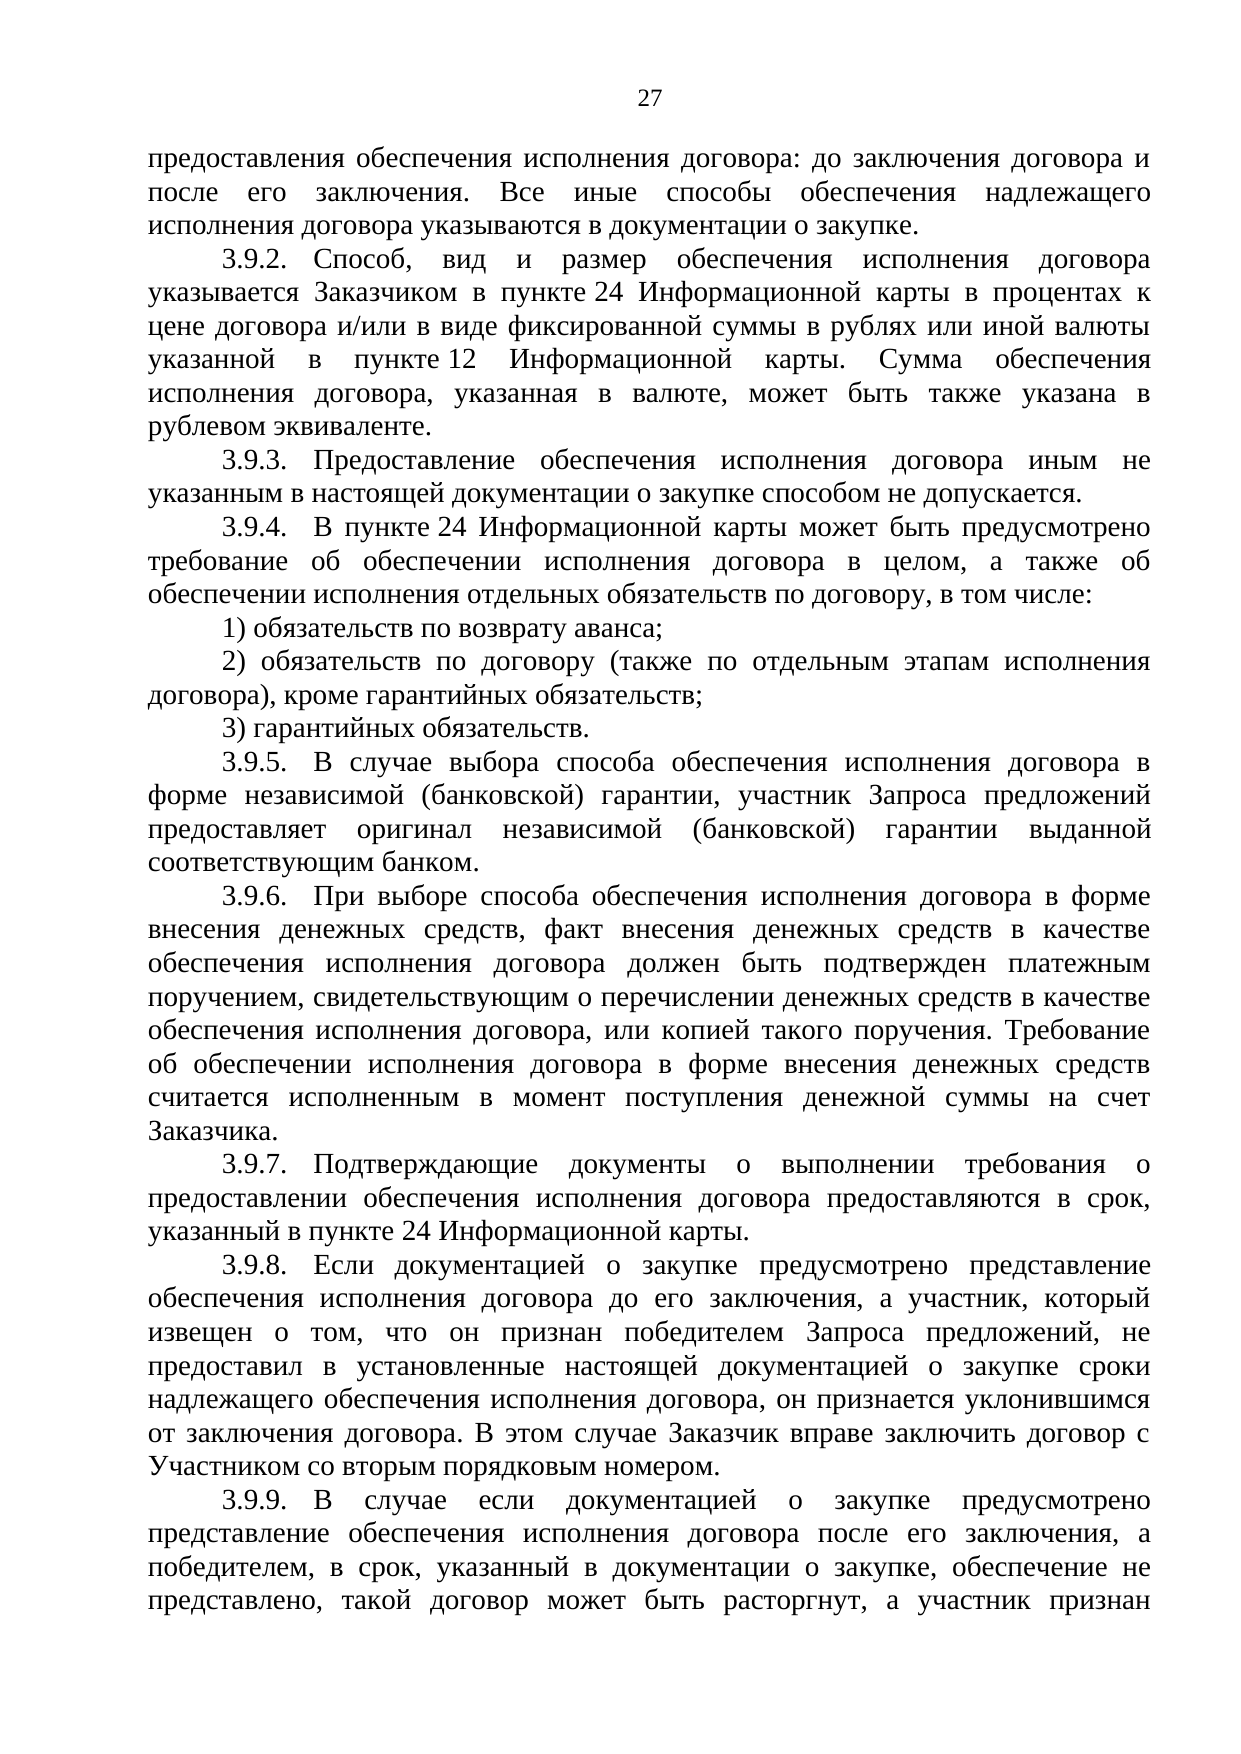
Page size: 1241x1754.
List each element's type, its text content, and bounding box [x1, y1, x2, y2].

list Если документацией о закупке предусмотрено представление обеспечения исполнения договора до его заключения, а участник, который извещен о том, что он признан победителем Запроса предложений, не предоставил в установленные настоящей документацией о закупке сроки надлежащего обеспечения исполнения договора, он признается уклонившимся от заключения договора. В этом случае Заказчик вправе заключить договор с Участником со вторым порядковым номером. [148, 1247, 1152, 1482]
list В случае выбора способа обеспечения исполнения договора в форме независимой (банковской) гарантии, участник Запроса предложений предоставляет оригинал независимой (банковской) гарантии выданной соответствующим банком. [148, 744, 1152, 878]
list 3) гарантийных обязательств. [148, 710, 1152, 744]
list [148, 1482, 1152, 1616]
list Предоставление обеспечения исполнения договора иным не указанным в настоящей документации о закупке способом не допускается. [148, 442, 1152, 509]
list 2) обязательств по договору (также по отдельным этапам исполнения договора), кроме гарантийных обязательств; [148, 643, 1152, 710]
list При выборе способа обеспечения исполнения договора в форме внесения денежных средств, факт внесения денежных средств в качестве обеспечения исполнения договора должен быть подтвержден платежным поручением, свидетельствующим о перечислении денежных средств в качестве обеспечения исполнения договора, или копией такого поручения. Требование об обеспечении исполнения договора в форме внесения денежных средств считается исполненным в момент поступления денежной суммы на счет Заказчика. [148, 878, 1152, 1146]
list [148, 140, 1152, 241]
list 1) обязательств по возврату аванса; [148, 610, 1152, 643]
list В пункте 24 Информационной карты может быть предусмотрено требование об обеспечении исполнения договора в целом, а также об обеспечении исполнения отдельных обязательств по договору, в том числе: [148, 509, 1152, 610]
list Подтверждающие документы о выполнении требования о предоставлении обеспечения исполнения договора предоставляются в срок, указанный в пункте 24 Информационной карты. [148, 1146, 1152, 1247]
list Способ, вид и размер обеспечения исполнения договора указывается Заказчиком в пункте 24 Информационной карты в процентах к цене договора и/или в виде фиксированной суммы в рублях или иной валюты указанной в пункте 12 Информационной карты. Сумма обеспечения исполнения договора, указанная в валюте, может быть также указана в рублевом эквиваленте. [148, 241, 1152, 442]
